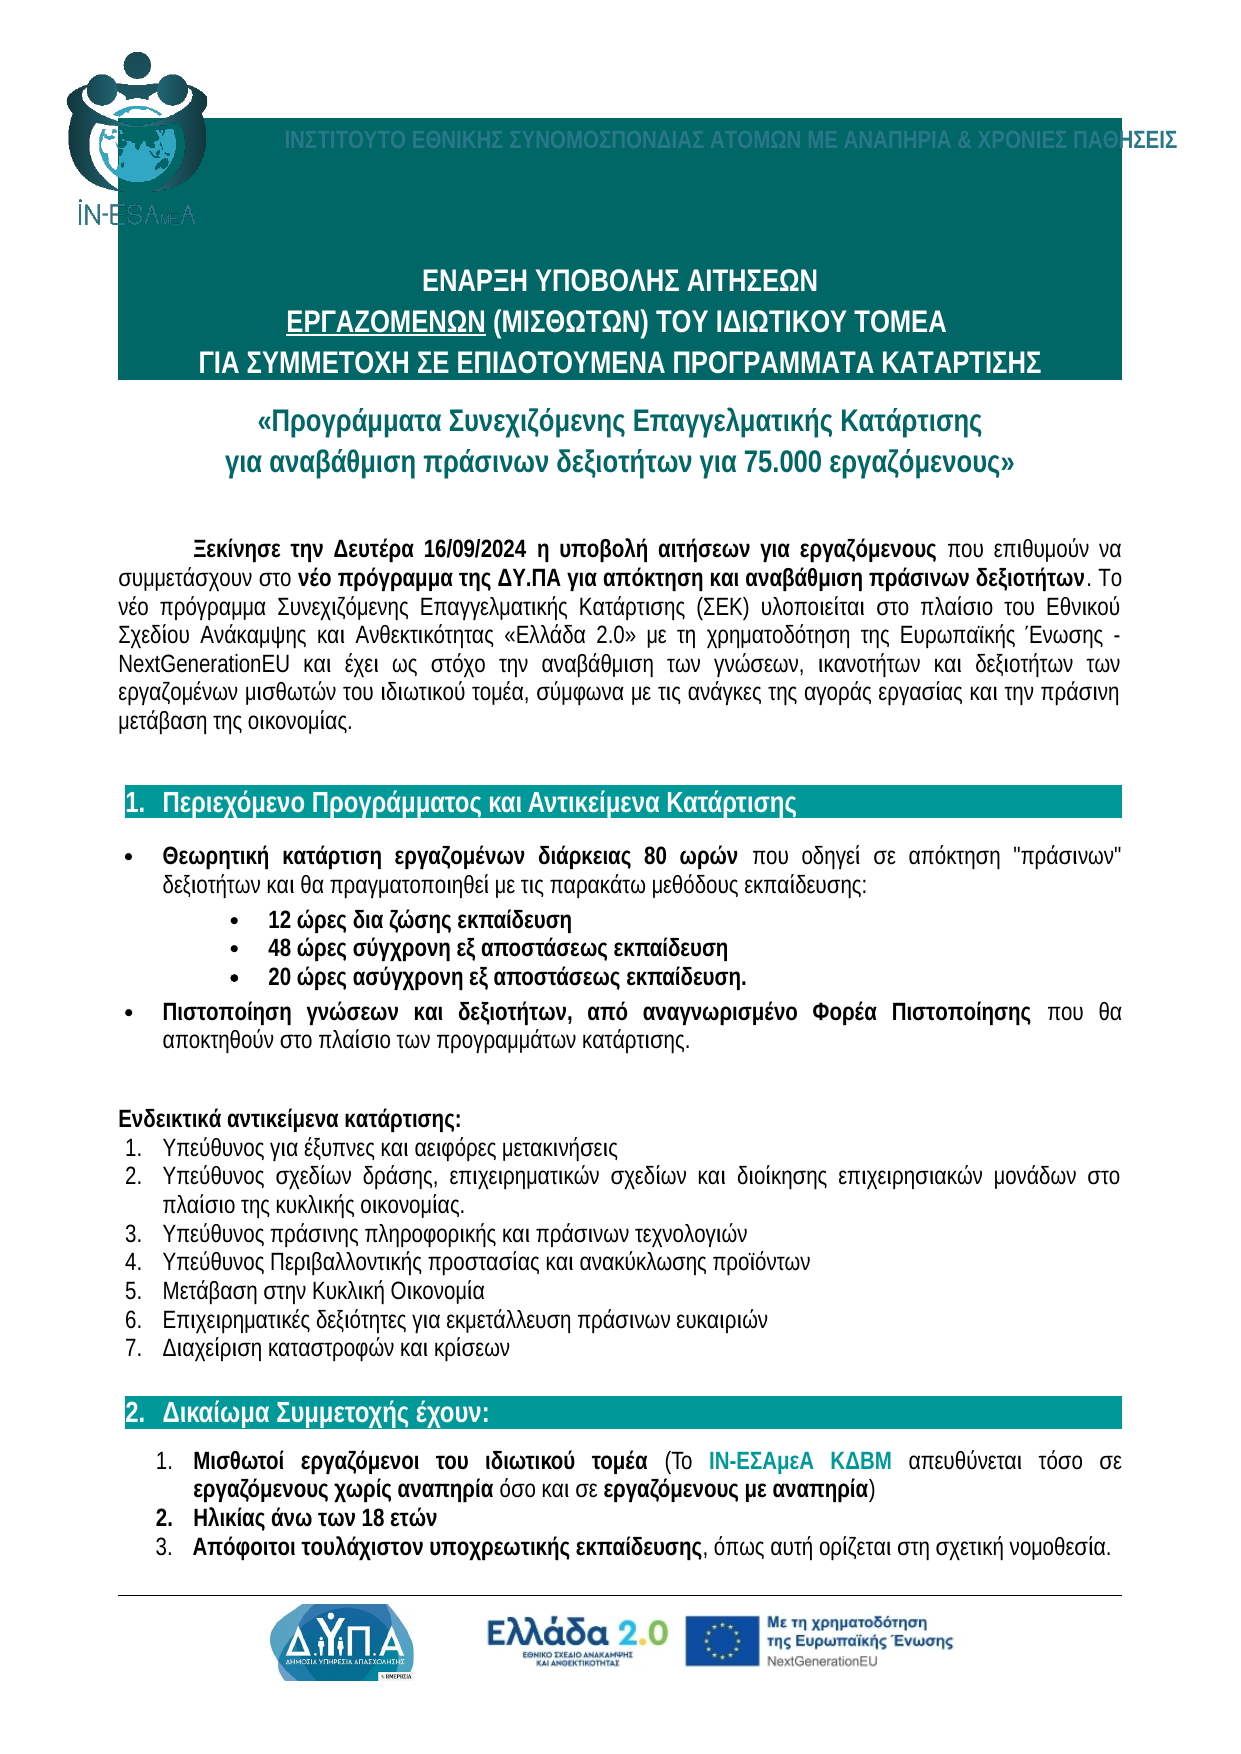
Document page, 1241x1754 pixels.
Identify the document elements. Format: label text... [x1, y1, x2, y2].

list Δικαίωμα Συμμετοχής έχουν: [125, 1396, 1122, 1429]
list Απόφοιτοι τουλάχιστον υποχρεωτικής εκπαίδευσης, όπως αυτή ορίζεται στη σχετική νομοθεσία. [155, 1532, 1122, 1560]
picture [66, 52, 208, 226]
list 20 ώρες ασύγχρονη εξ αποστάσεως εκπαίδευση. [231, 962, 1122, 991]
list Πιστοποίηση γνώσεων και δεξιοτήτων, από αναγνωρισμένο Φορέα Πιστοποίησης που θα αποκτηθούν στο πλαίσιο των προγραμμάτων κατάρτισης. [125, 997, 1122, 1054]
list Υπεύθυνος Περιβαλλοντικής προστασίας και ανακύκλωσης προϊόντων [125, 1247, 1122, 1276]
picture [470, 1598, 971, 1681]
text «Προγράμματα Συνεχιζόμενης Επαγγελματικής Κατάρτισης για αναβάθμιση πράσινων δεξιοτήτων για 75.000 εργαζόμενους» [118, 402, 1122, 479]
picture [338, 1637, 343, 1655]
list Υπεύθυνος σχεδίων δράσης, επιχειρηματικών σχεδίων και διοίκησης επιχειρησιακών μονάδων στο πλαίσιο της κυκλικής οικονομίας. [125, 1161, 1122, 1219]
list 48 ώρες σύγχρονη εξ αποστάσεως εκπαίδευση [231, 933, 1122, 962]
list Θεωρητική κατάρτιση εργαζομένων διάρκειας 80 ωρών που οδηγεί σε απόκτηση "πράσινων" δεξιοτήτων και θα πραγματοποιηθεί με τις παρακάτω μεθόδους εκπαίδευσης: [125, 841, 1122, 898]
picture [270, 1604, 414, 1681]
list Μετάβαση στην Κυκλική Οικονομία [125, 1276, 1122, 1304]
picture [328, 1660, 344, 1664]
picture [318, 1637, 324, 1655]
list Υπεύθυνος για έξυπνες και αειφόρες μετακινήσεις [125, 1133, 1122, 1161]
list Ηλικίας άνω των 18 ετών [156, 1503, 1122, 1532]
list Διαχείριση καταστροφών και κρίσεων [125, 1333, 1122, 1362]
list 12 ώρες δια ζώσης εκπαίδευση [231, 904, 1122, 933]
text Ξεκίνησε την Δευτέρα 16/09/2024 η υποβολή αιτήσεων για εργαζόμενους που επιθυμούν να συμμετάσχουν στο νέο πρόγραμμα της ΔΥ.ΠΑ για απόκτηση και αναβάθμιση πράσινων δεξιοτήτων. Το νέο πρόγραμμα Συνεχιζόμενης Επαγγελματικής Κατάρτισης (ΣΕΚ) υλοποιείται στο πλαίσιο του Εθνικού Σχεδίου Ανάκαμψης και Ανθεκτικότητας «Ελλάδα 2.0» με τη χρηματοδότηση της Ευρωπαϊκής Ένωσης - NextGenerationEU και έχει ως στόχο την αναβάθμιση των γνώσεων, ικανοτήτων και δεξιοτήτων των εργαζομένων μισθωτών του ιδιωτικού τομέα, σύμφωνα με τις ανάγκες της αγοράς εργασίας και την πράσινη μετάβαση της οικονομίας. [118, 534, 1122, 735]
list Υπεύθυνος πράσινης πληροφορικής και πράσινων τεχνολογιών [125, 1219, 1122, 1247]
text ΕΝΑΡΞΗ ΥΠΟΒΟΛΗΣ ΑΙΤΗΣΕΩΝ ΕΡΓΑΖΟΜΕΝΩΝ (ΜΙΣΘΩΤΩΝ) ΤΟΥ ΙΔΙΩΤΙΚΟΥ ΤΟΜΕΑ ΓΙΑ ΣΥΜΜΕΤΟΧΗ ΣΕ ΕΠΙΔΟΤΟΥΜΕΝΑ ΠΡΟΓΡΑΜΜΑΤΑ ΚΑΤΑΡΤΙΣΗΣ [118, 118, 1122, 380]
list Μισθωτοί εργαζόμενοι του ιδιωτικού τομέα (Το ΙΝ-ΕΣΑμεΑ ΚΔΒΜ απευθύνεται τόσο σε εργαζόμενους χωρίς αναπηρία όσο και σε εργαζόμενους με αναπηρία) [156, 1446, 1122, 1503]
list Περιεχόμενο Προγράμματος και Αντικείμενα Κατάρτισης [125, 785, 1122, 818]
text Ενδεικτικά αντικείμενα κατάρτισης: [118, 1104, 1122, 1133]
list Επιχειρηματικές δεξιότητες για εκμετάλλευση πράσινων ευκαιριών [125, 1304, 1122, 1333]
